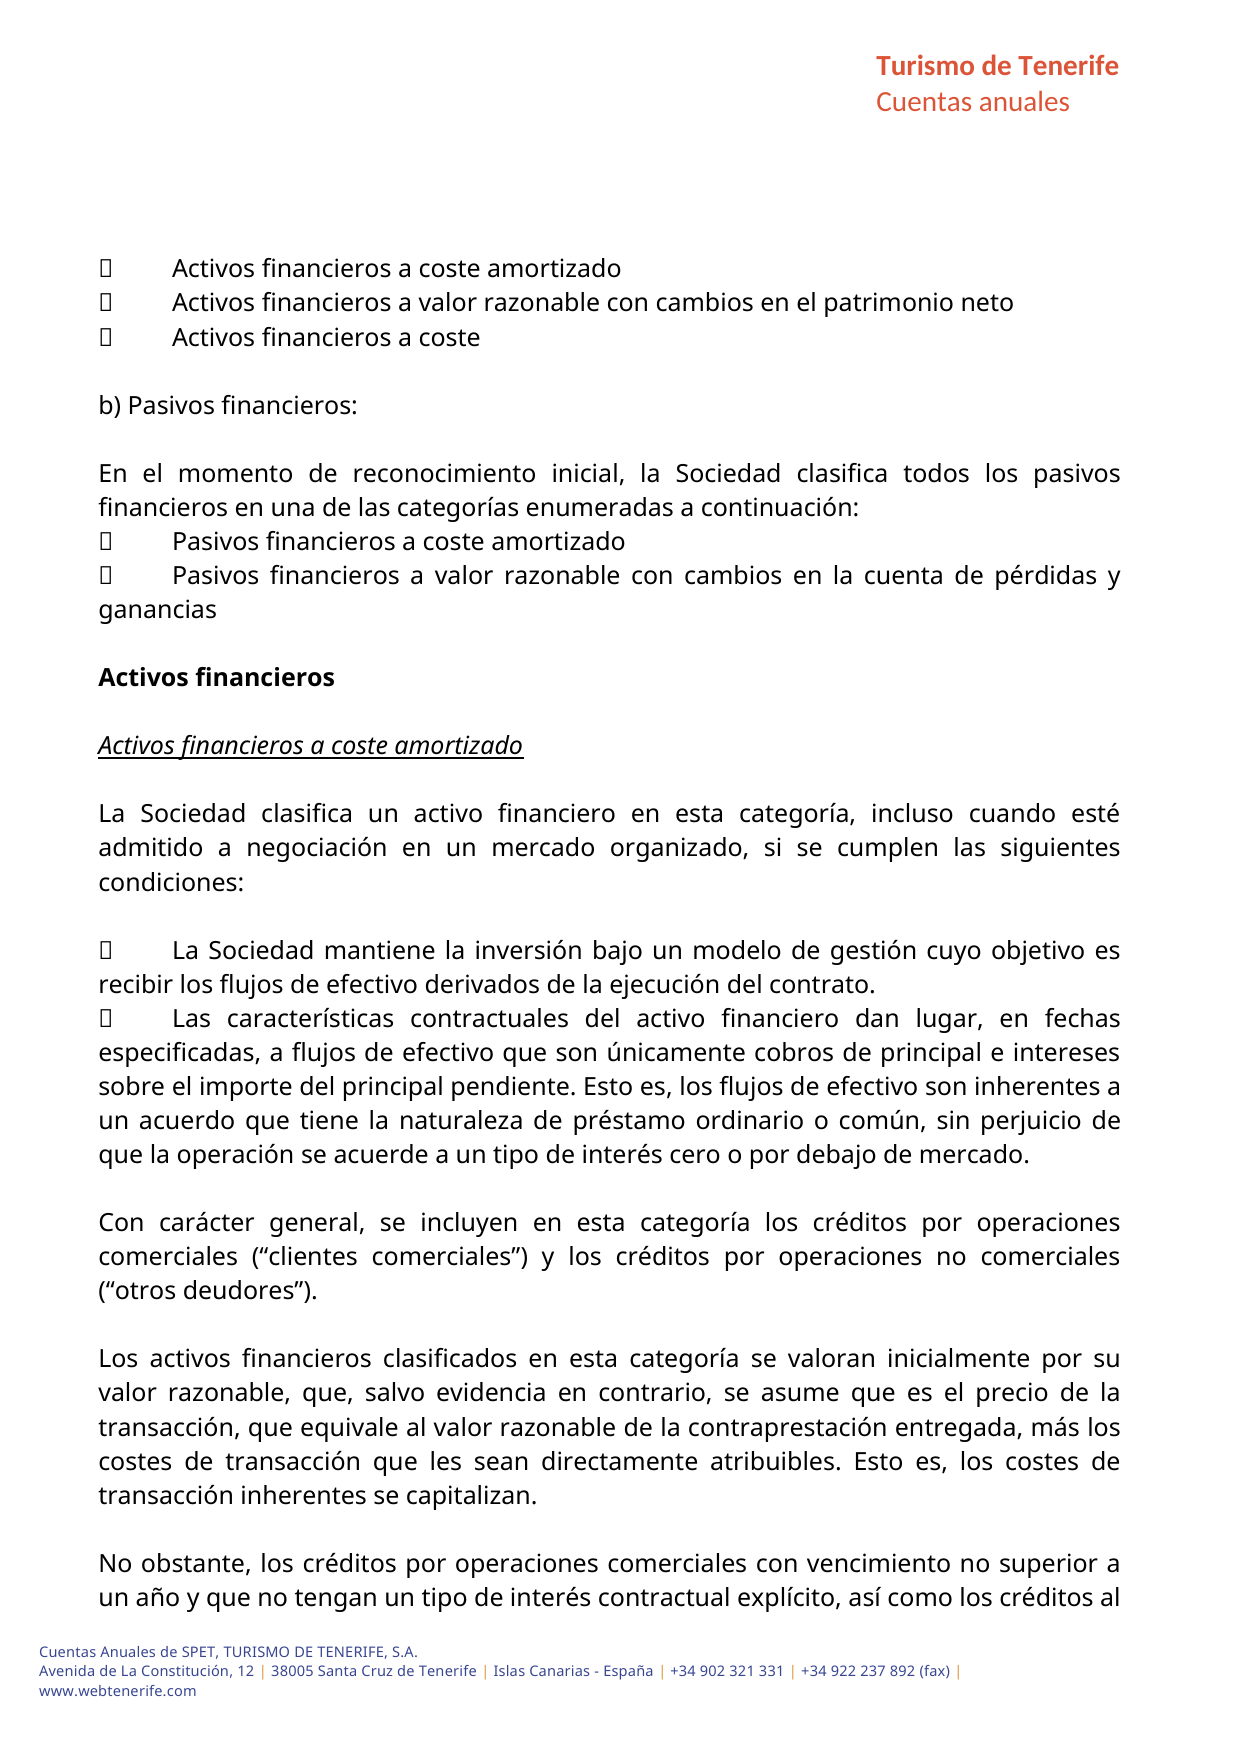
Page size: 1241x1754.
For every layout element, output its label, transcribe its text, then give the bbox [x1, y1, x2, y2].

text En el momento de reconocimiento inicial, la Sociedad clasifica todos los pasivos financieros en una de las categorías enumeradas a continuación: [98, 455, 1122, 523]
text  Activos financieros a coste [98, 319, 1122, 353]
text Con carácter general, se incluyen en esta categoría los créditos por operaciones comerciales (“clientes comerciales”) y los créditos por operaciones no comerciales (“otros deudores”). [98, 1205, 1122, 1307]
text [98, 1545, 1122, 1613]
text  Activos financieros a valor razonable con cambios en el patrimonio neto [98, 285, 1122, 319]
text La Sociedad clasifica un activo financiero en esta categoría, incluso cuando esté admitido a negociación en un mercado organizado, si se cumplen las siguientes condiciones: [98, 796, 1122, 898]
text Activos financieros [98, 660, 1122, 694]
text  Activos financieros a coste amortizado [98, 251, 1122, 285]
text  Pasivos financieros a valor razonable con cambios en la cuenta de pérdidas y ganancias [98, 558, 1122, 626]
text  Las características contractuales del activo financiero dan lugar, en fechas especificadas, a flujos de efectivo que son únicamente cobros de principal e intereses sobre el importe del principal pendiente. Esto es, los flujos de efectivo son inherentes a un acuerdo que tiene la naturaleza de préstamo ordinario o común, sin perjuicio de que la operación se acuerde a un tipo de interés cero o por debajo de mercado. [98, 1000, 1122, 1171]
text Activos financieros a coste amortizado [98, 728, 1122, 762]
text b) Pasivos financieros: [98, 387, 1122, 421]
text  Pasivos financieros a coste amortizado [98, 523, 1122, 558]
text Los activos financieros clasificados en esta categoría se valoran inicialmente por su valor razonable, que, salvo evidencia en contrario, se asume que es el precio de la transacción, que equivale al valor razonable de la contraprestación entregada, más los costes de transacción que les sean directamente atribuibles. Esto es, los costes de transacción inherentes se capitalizan. [98, 1341, 1122, 1511]
text  La Sociedad mantiene la inversión bajo un modelo de gestión cuyo objetivo es recibir los flujos de efectivo derivados de la ejecución del contrato. [98, 932, 1122, 1000]
